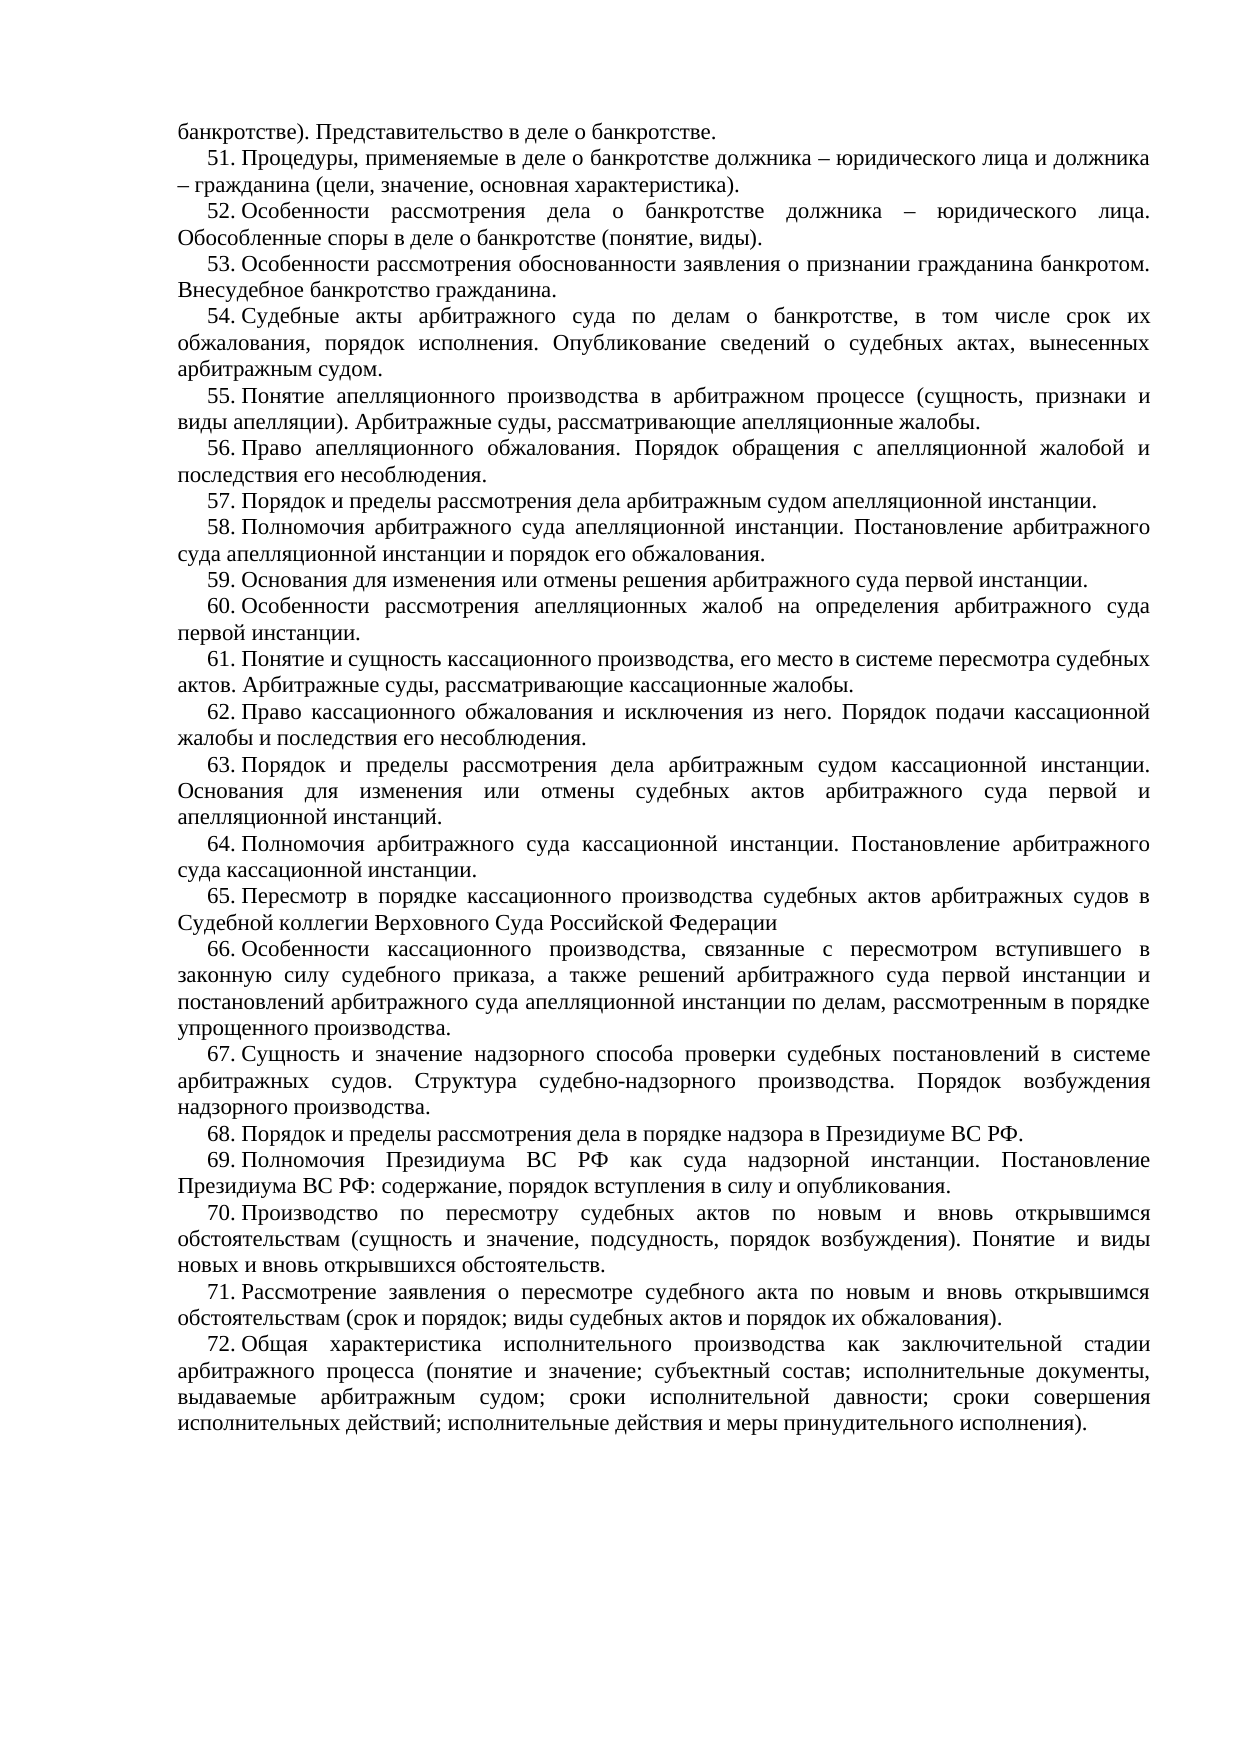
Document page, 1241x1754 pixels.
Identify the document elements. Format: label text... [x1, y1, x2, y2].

list Рассмотрение заявления о пересмотре судебного акта по новым и вновь открывшимся обстоятельствам (срок и порядок; виды судебных актов и порядок их обжалования). [177, 1278, 1152, 1330]
list Понятие и сущность кассационного производства, его место в системе пересмотра судебных актов. Арбитражные суды, рассматривающие кассационные жалобы. [177, 645, 1152, 698]
list Понятие апелляционного производства в арбитражном процессе (сущность, признаки и виды апелляции). Арбитражные суды, рассматривающие апелляционные жалобы. [177, 382, 1152, 434]
list Особенности кассационного производства, связанные с пересмотром вступившего в законную силу судебного приказа, а также решений арбитражного суда первой инстанции и постановлений арбитражного суда апелляционной инстанции по делам, рассмотренным в порядке упрощенного производства. [177, 935, 1152, 1041]
list Право кассационного обжалования и исключения из него. Порядок подачи кассационной жалобы и последствия его несоблюдения. [177, 698, 1152, 751]
list Основания для изменения или отмены решения арбитражного суда первой инстанции. [177, 566, 1152, 592]
list Общая характеристика исполнительного производства как заключительной стадии арбитражного процесса (понятие и значение; субъектный состав; исполнительные документы, выдаваемые арбитражным судом; сроки исполнительной давности; сроки совершения исполнительных действий; исполнительные действия и меры принудительного исполнения). [177, 1330, 1152, 1436]
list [177, 118, 1152, 144]
list Полномочия арбитражного суда кассационной инстанции. Постановление арбитражного суда кассационной инстанции. [177, 830, 1152, 882]
list Особенности рассмотрения апелляционных жалоб на определения арбитражного суда первой инстанции. [177, 592, 1152, 645]
list Полномочия арбитражного суда апелляционной инстанции. Постановление арбитражного суда апелляционной инстанции и порядок его обжалования. [177, 513, 1152, 566]
list Особенности рассмотрения обоснованности заявления о признании гражданина банкротом. Внесудебное банкротство гражданина. [177, 250, 1152, 303]
list Порядок и пределы рассмотрения дела арбитражным судом апелляционной инстанции. [177, 487, 1152, 513]
list Полномочия Президиума ВС РФ как суда надзорной инстанции. Постановление Президиума ВС РФ: содержание, порядок вступления в силу и опубликования. [177, 1146, 1152, 1199]
list Порядок и пределы рассмотрения дела арбитражным судом кассационной инстанции. Основания для изменения или отмены судебных актов арбитражного суда первой и апелляционной инстанций. [177, 751, 1152, 830]
list Особенности рассмотрения дела о банкротстве должника – юридического лица. Обособленные споры в деле о банкротстве (понятие, виды). [177, 197, 1152, 250]
list Сущность и значение надзорного способа проверки судебных постановлений в системе арбитражных судов. Структура судебно-надзорного производства. Порядок возбуждения надзорного производства. [177, 1041, 1152, 1119]
list Пересмотр в порядке кассационного производства судебных актов арбитражных судов в Судебной коллегии Верховного Суда Российской Федерации [177, 882, 1152, 935]
list Судебные акты арбитражного суда по делам о банкротстве, в том числе срок их обжалования, порядок исполнения. Опубликование сведений о судебных актах, вынесенных арбитражным судом. [177, 303, 1152, 382]
list Производство по пересмотру судебных актов по новым и вновь открывшимся обстоятельствам (сущность и значение, подсудность, порядок возбуждения). Понятие и виды новых и вновь открывшихся обстоятельств. [177, 1199, 1152, 1278]
list Процедуры, применяемые в деле о банкротстве должника – юридического лица и должника – гражданина (цели, значение, основная характеристика). [177, 144, 1152, 197]
list Порядок и пределы рассмотрения дела в порядке надзора в Президиуме ВС РФ. [177, 1119, 1152, 1146]
list Право апелляционного обжалования. Порядок обращения с апелляционной жалобой и последствия его несоблюдения. [177, 434, 1152, 487]
